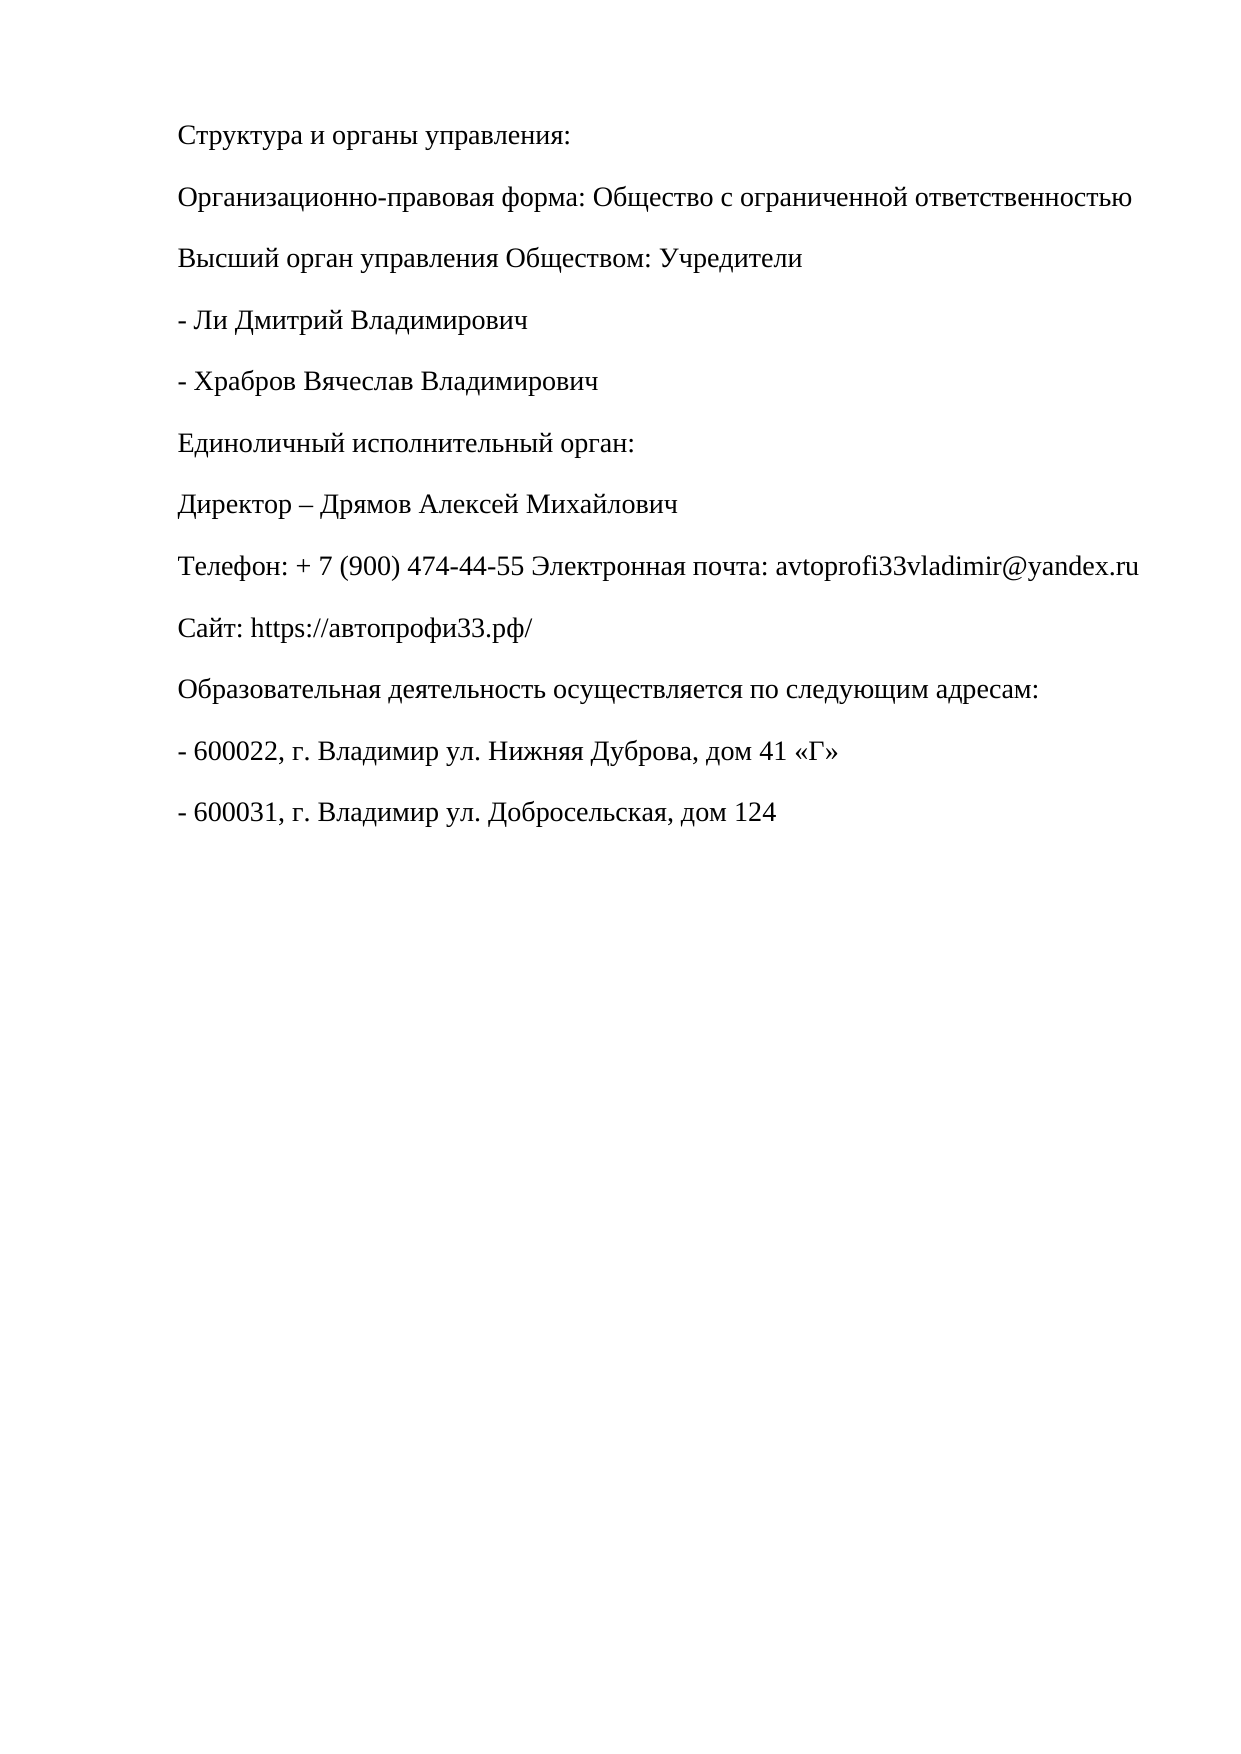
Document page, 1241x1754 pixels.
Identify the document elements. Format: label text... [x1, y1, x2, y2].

text Высший орган управления Обществом: Учредители [177, 241, 1152, 274]
text Структура и органы управления: [177, 118, 1152, 151]
text Единоличный исполнительный орган: [177, 426, 1152, 458]
text Сайт: https://автопрофи33.рф/ [177, 611, 1152, 643]
text Телефон: + 7 (900) 474-44-55 Электронная почта: avtoprofi33vladimir@yandex.ru [177, 549, 1152, 581]
text - 600031, г. Владимир ул. Добросельская, дом 124 [177, 795, 1152, 828]
text Образовательная деятельность осуществляется по следующим адресам: [177, 672, 1152, 704]
text - Ли Дмитрий Владимирович [177, 303, 1152, 335]
text Директор – Дрямов Алексей Михайлович [177, 487, 1152, 520]
text - 600022, г. Владимир ул. Нижняя Дуброва, дом 41 «Г» [177, 734, 1152, 766]
text - Храбров Вячеслав Владимирович [177, 364, 1152, 397]
text Организационно-правовая форма: Общество с ограниченной ответственностью [177, 180, 1152, 212]
